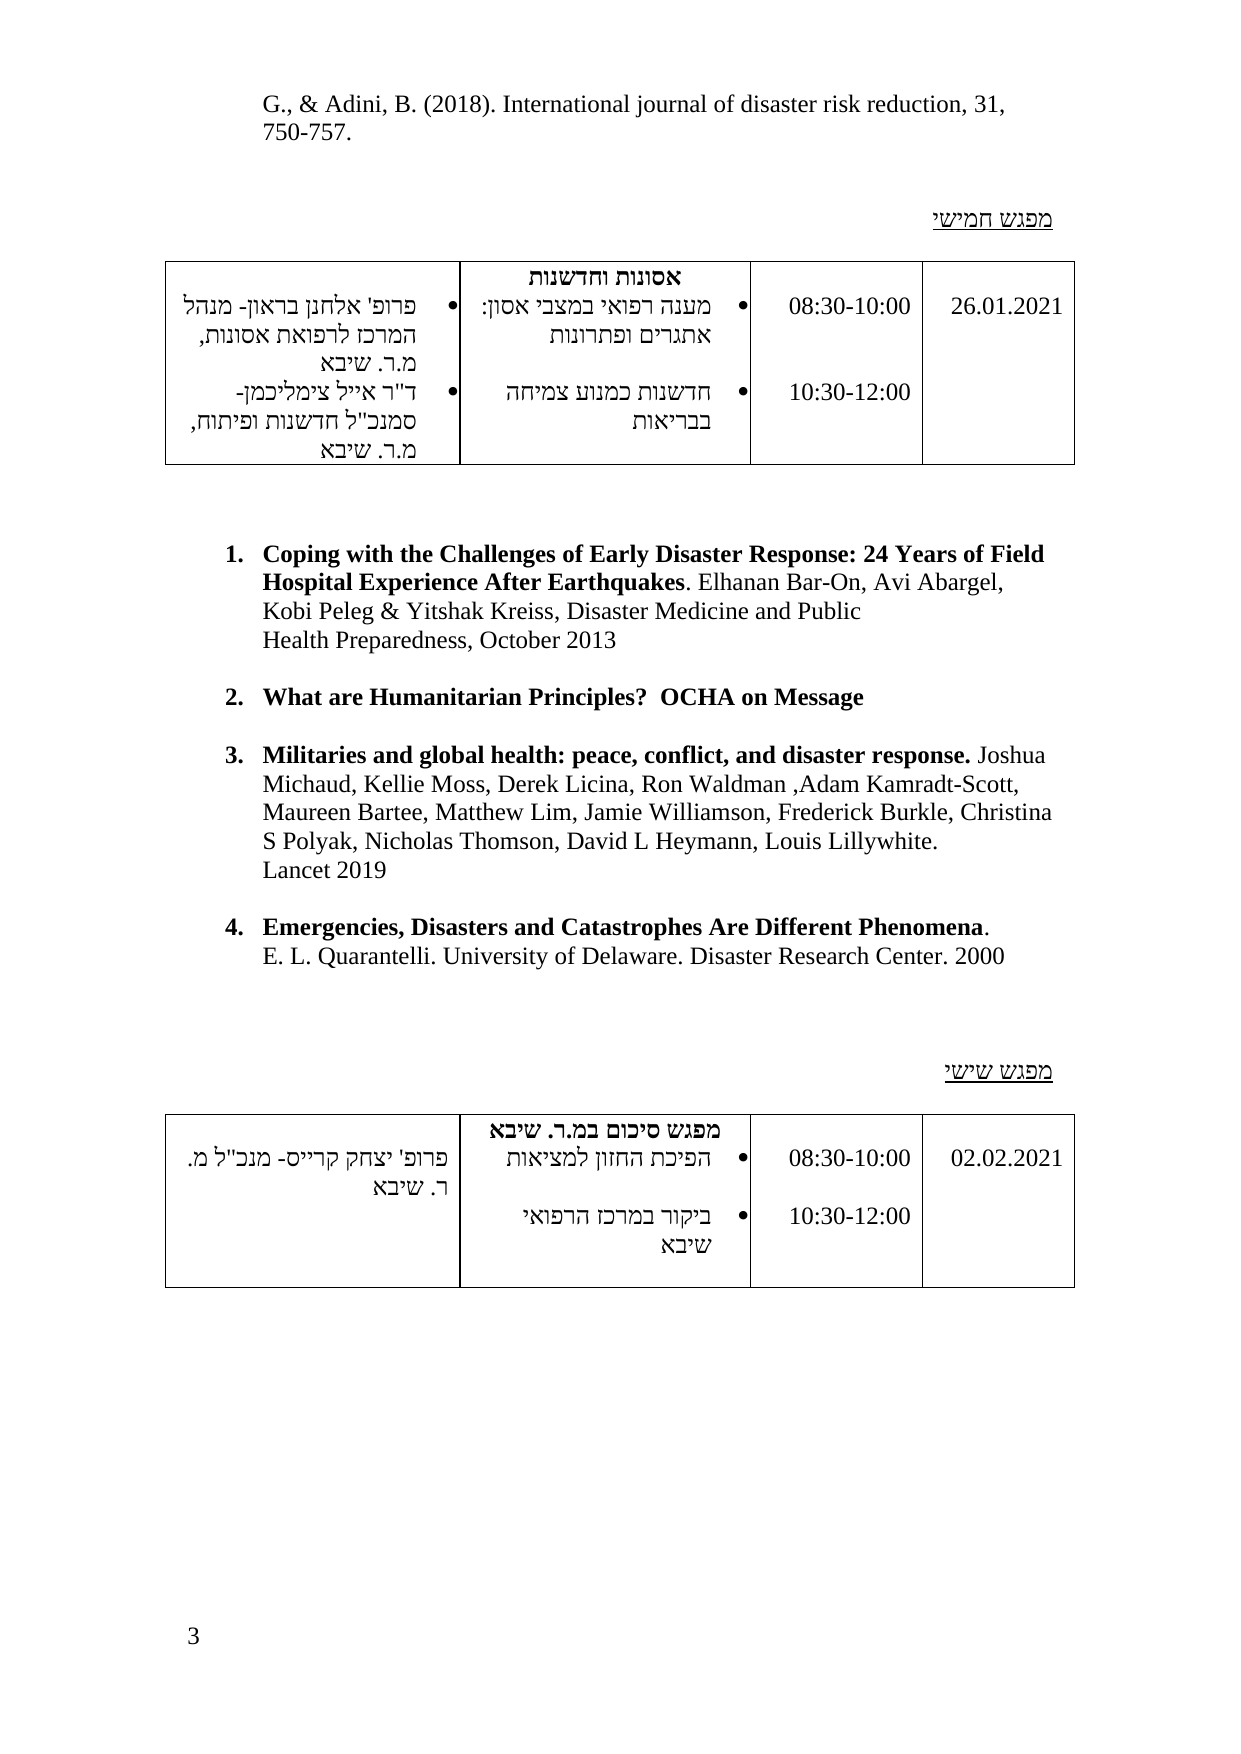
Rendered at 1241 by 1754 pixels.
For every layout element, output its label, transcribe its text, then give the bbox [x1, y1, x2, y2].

table_header מפגש סיכום במ.ר. שיבא הפיכת החזון למציאות ביקור במרכז הרפואי שיבא [461, 1115, 750, 1287]
table_header 26.01.2021 [923, 262, 1074, 463]
table_header פרופ' אלחנן בראון- מנהל המרכז לרפואת אסונות, מ.ר. שיבא ד"ר אייל צימליכמן- סמנכ"ל חדשנות ופיתוח, מ.ר. שיבא [166, 262, 459, 463]
table_header אסונות וחדשנות מענה רפואי במצבי אסון: אתגרים ופתרונות חדשנות כמנוע צמיחה בבריאות [461, 262, 750, 463]
list What are Humanitarian Principles? OCHA on Message [225, 682, 1053, 711]
list Coping with the Challenges of Early Disaster Response: 24 Years of Field Hospital Experience After Earthquakes. Elhanan Bar-On, Avi Abargel, Kobi Peleg & Yitshak Kreiss, Disaster Medicine and Public Health Preparedness, October 2013 [225, 539, 1053, 654]
list Emergencies, Disasters and Catastrophes Are Different Phenomena. E. L. Quarantelli. University of Delaware. Disaster Research Center. 2000 [225, 912, 1053, 970]
list Militaries and global health: peace, conflict, and disaster response. Joshua Michaud, Kellie Moss, Derek Licina, Ron Waldman ,Adam Kamradt-Scott, Maureen Bartee, Matthew Lim, Jamie Williamson, Frederick Burkle, Christina S Polyak, Nicholas Thomson, David L Heymann, Louis Lillywhite. Lancet 2019 [225, 740, 1053, 884]
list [225, 89, 1053, 146]
table_header 08:30-10:00 10:30-12:00 [751, 262, 922, 463]
text מפגש שישי [187, 1056, 1053, 1085]
table_header 08:30-10:00 10:30-12:00 [751, 1115, 922, 1287]
table_header פרופ' יצחק קרייס- מנכ"ל מ.ר. שיבא [166, 1115, 459, 1287]
text מפגש חמישי [187, 204, 1053, 232]
table_header 02.02.2021 [923, 1115, 1074, 1287]
